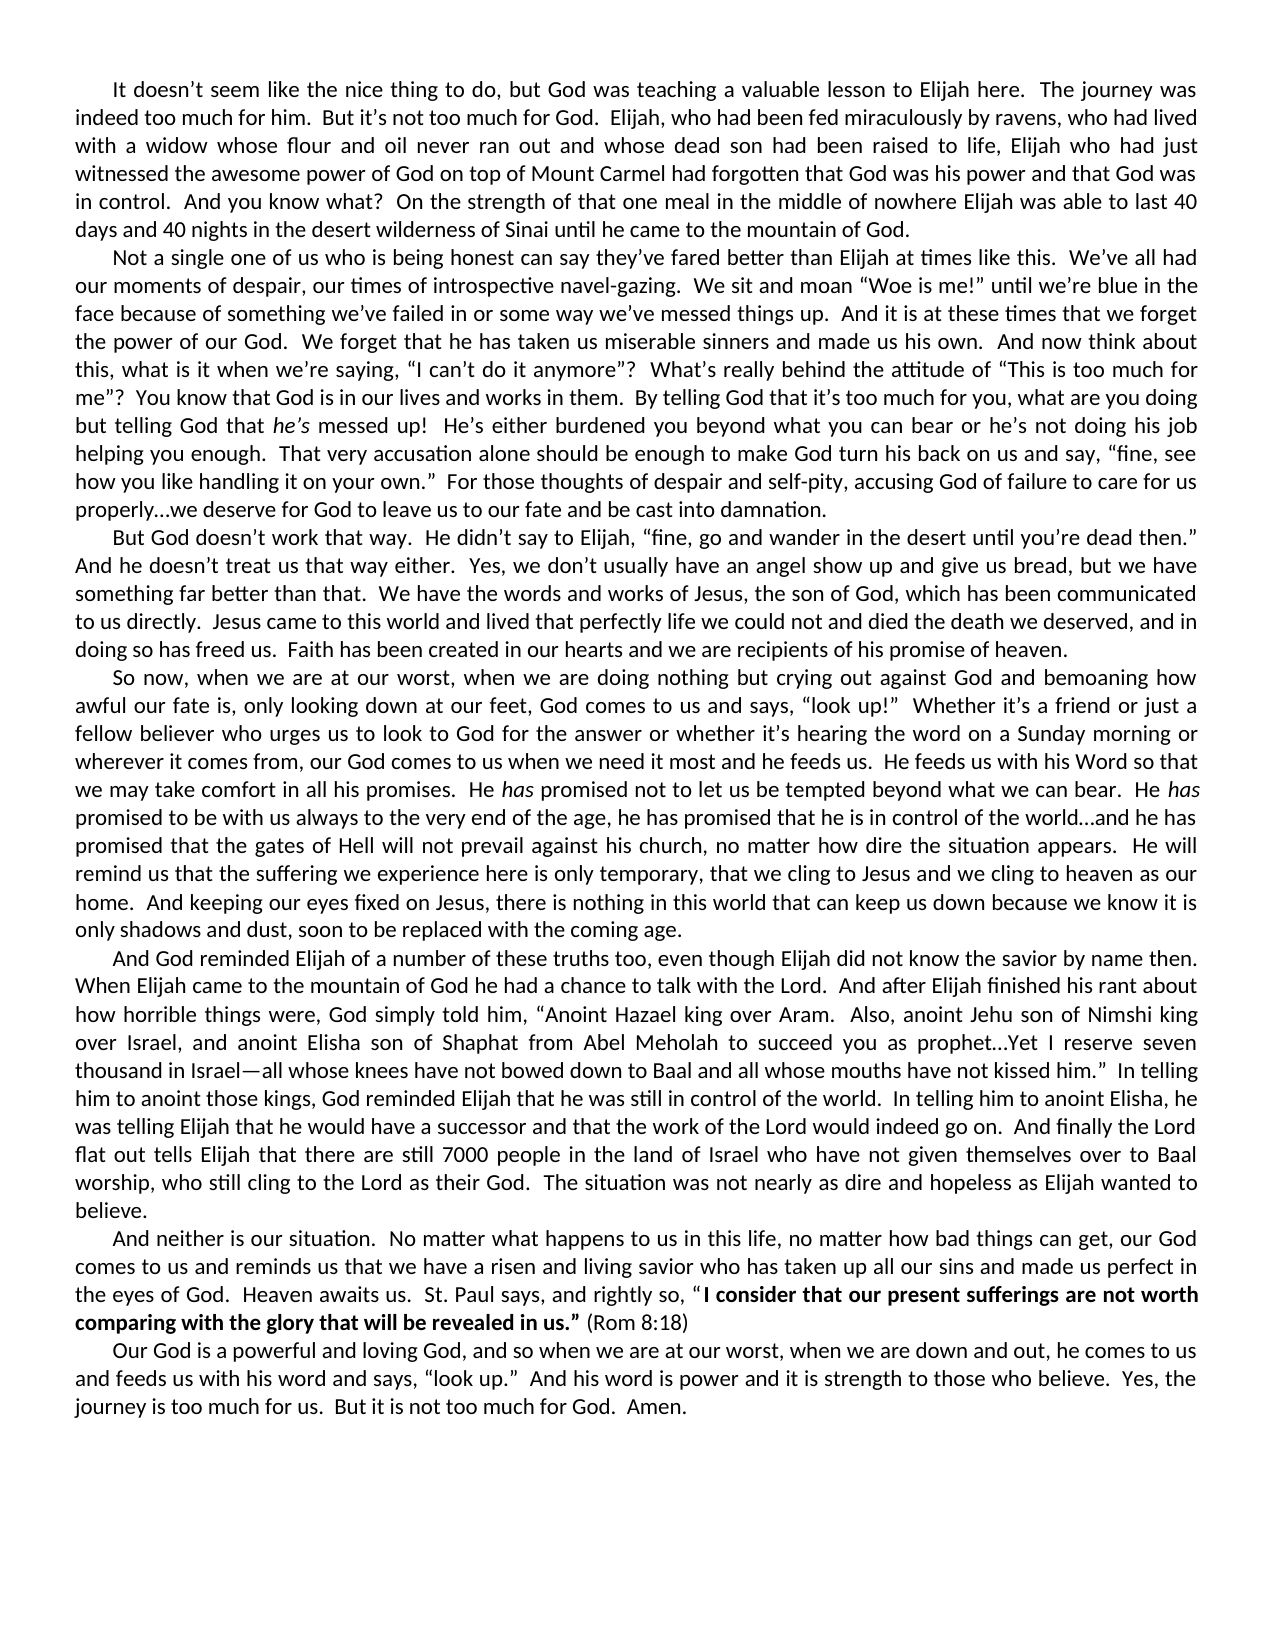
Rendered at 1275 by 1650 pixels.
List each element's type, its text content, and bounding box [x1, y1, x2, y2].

text But God doesn’t work that way. He didn’t say to Elijah, “fine, go and wander in the desert until you’re dead then.” And he doesn’t treat us that way either. Yes, we don’t usually have an angel show up and give us bread, but we have something far better than that. We have the words and works of Jesus, the son of God, which has been communicated to us directly. Jesus came to this world and lived that perfectly life we could not and died the death we deserved, and in doing so has freed us. Faith has been created in our hearts and we are recipients of his promise of heaven. [75, 523, 1200, 663]
text Our God is a powerful and loving God, and so when we are at our worst, when we are down and out, he comes to us and feeds us with his word and says, “look up.” And his word is power and it is strength to those who believe. Yes, the journey is too much for us. But it is not too much for God. Amen. [75, 1336, 1200, 1420]
text And God reminded Elijah of a number of these truths too, even though Elijah did not know the savior by name then. When Elijah came to the mountain of God he had a chance to talk with the Lord. And after Elijah finished his rant about how horrible things were, God simply told him, “Anoint Hazael king over Aram. Also, anoint Jehu son of Nimshi king over Israel, and anoint Elisha son of Shaphat from Abel Meholah to succeed you as prophet…Yet I reserve seven thousand in Israel—all whose knees have not bowed down to Baal and all whose mouths have not kissed him.” In telling him to anoint those kings, God reminded Elijah that he was still in control of the world. In telling him to anoint Elisha, he was telling Elijah that he would have a successor and that the work of the Lord would indeed go on. And finally the Lord flat out tells Elijah that there are still 7000 people in the land of Israel who have not given themselves over to Baal worship, who still cling to the Lord as their God. The situation was not nearly as dire and hopeless as Elijah wanted to believe. [75, 944, 1200, 1224]
text And neither is our situation. No matter what happens to us in this life, no matter how bad things can get, our God comes to us and reminds us that we have a risen and living savior who has taken up all our sins and made us perfect in the eyes of God. Heaven awaits us. St. Paul says, and rightly so, “I consider that our present sufferings are not worth comparing with the glory that will be revealed in us.” (Rom 8:18) [75, 1224, 1200, 1336]
text So now, when we are at our worst, when we are doing nothing but crying out against God and bemoaning how awful our fate is, only looking down at our feet, God comes to us and says, “look up!” Whether it’s a friend or just a fellow believer who urges us to look to God for the answer or whether it’s hearing the word on a Sunday morning or wherever it comes from, our God comes to us when we need it most and he feeds us. He feeds us with his Word so that we may take comfort in all his promises. He has promised not to let us be tempted beyond what we can bear. He has promised to be with us always to the very end of the age, he has promised that he is in control of the world…and he has promised that the gates of Hell will not prevail against his church, no matter how dire the situation appears. He will remind us that the suffering we experience here is only temporary, that we cling to Jesus and we cling to heaven as our home. And keeping our eyes fixed on Jesus, there is nothing in this world that can keep us down because we know it is only shadows and dust, soon to be replaced with the coming age. [75, 663, 1200, 944]
text Not a single one of us who is being honest can say they’ve fared better than Elijah at times like this. We’ve all had our moments of despair, our times of introspective navel-gazing. We sit and moan “Woe is me!” until we’re blue in the face because of something we’ve failed in or some way we’ve messed things up. And it is at these times that we forget the power of our God. We forget that he has taken us miserable sinners and made us his own. And now think about this, what is it when we’re saying, “I can’t do it anymore”? What’s really behind the attitude of “This is too much for me”? You know that God is in our lives and works in them. By telling God that it’s too much for you, what are you doing but telling God that he’s messed up! He’s either burdened you beyond what you can bear or he’s not doing his job helping you enough. That very accusation alone should be enough to make God turn his back on us and say, “fine, see how you like handling it on your own.” For those thoughts of despair and self-pity, accusing God of failure to care for us properly…we deserve for God to leave us to our fate and be cast into damnation. [75, 243, 1200, 523]
text It doesn’t seem like the nice thing to do, but God was teaching a valuable lesson to Elijah here. The journey was indeed too much for him. But it’s not too much for God. Elijah, who had been fed miraculously by ravens, who had lived with a widow whose flour and oil never ran out and whose dead son had been raised to life, Elijah who had just witnessed the awesome power of God on top of Mount Carmel had forgotten that God was his power and that God was in control. And you know what? On the strength of that one meal in the middle of nowhere Elijah was able to last 40 days and 40 nights in the desert wilderness of Sinai until he came to the mountain of God. [75, 75, 1200, 243]
